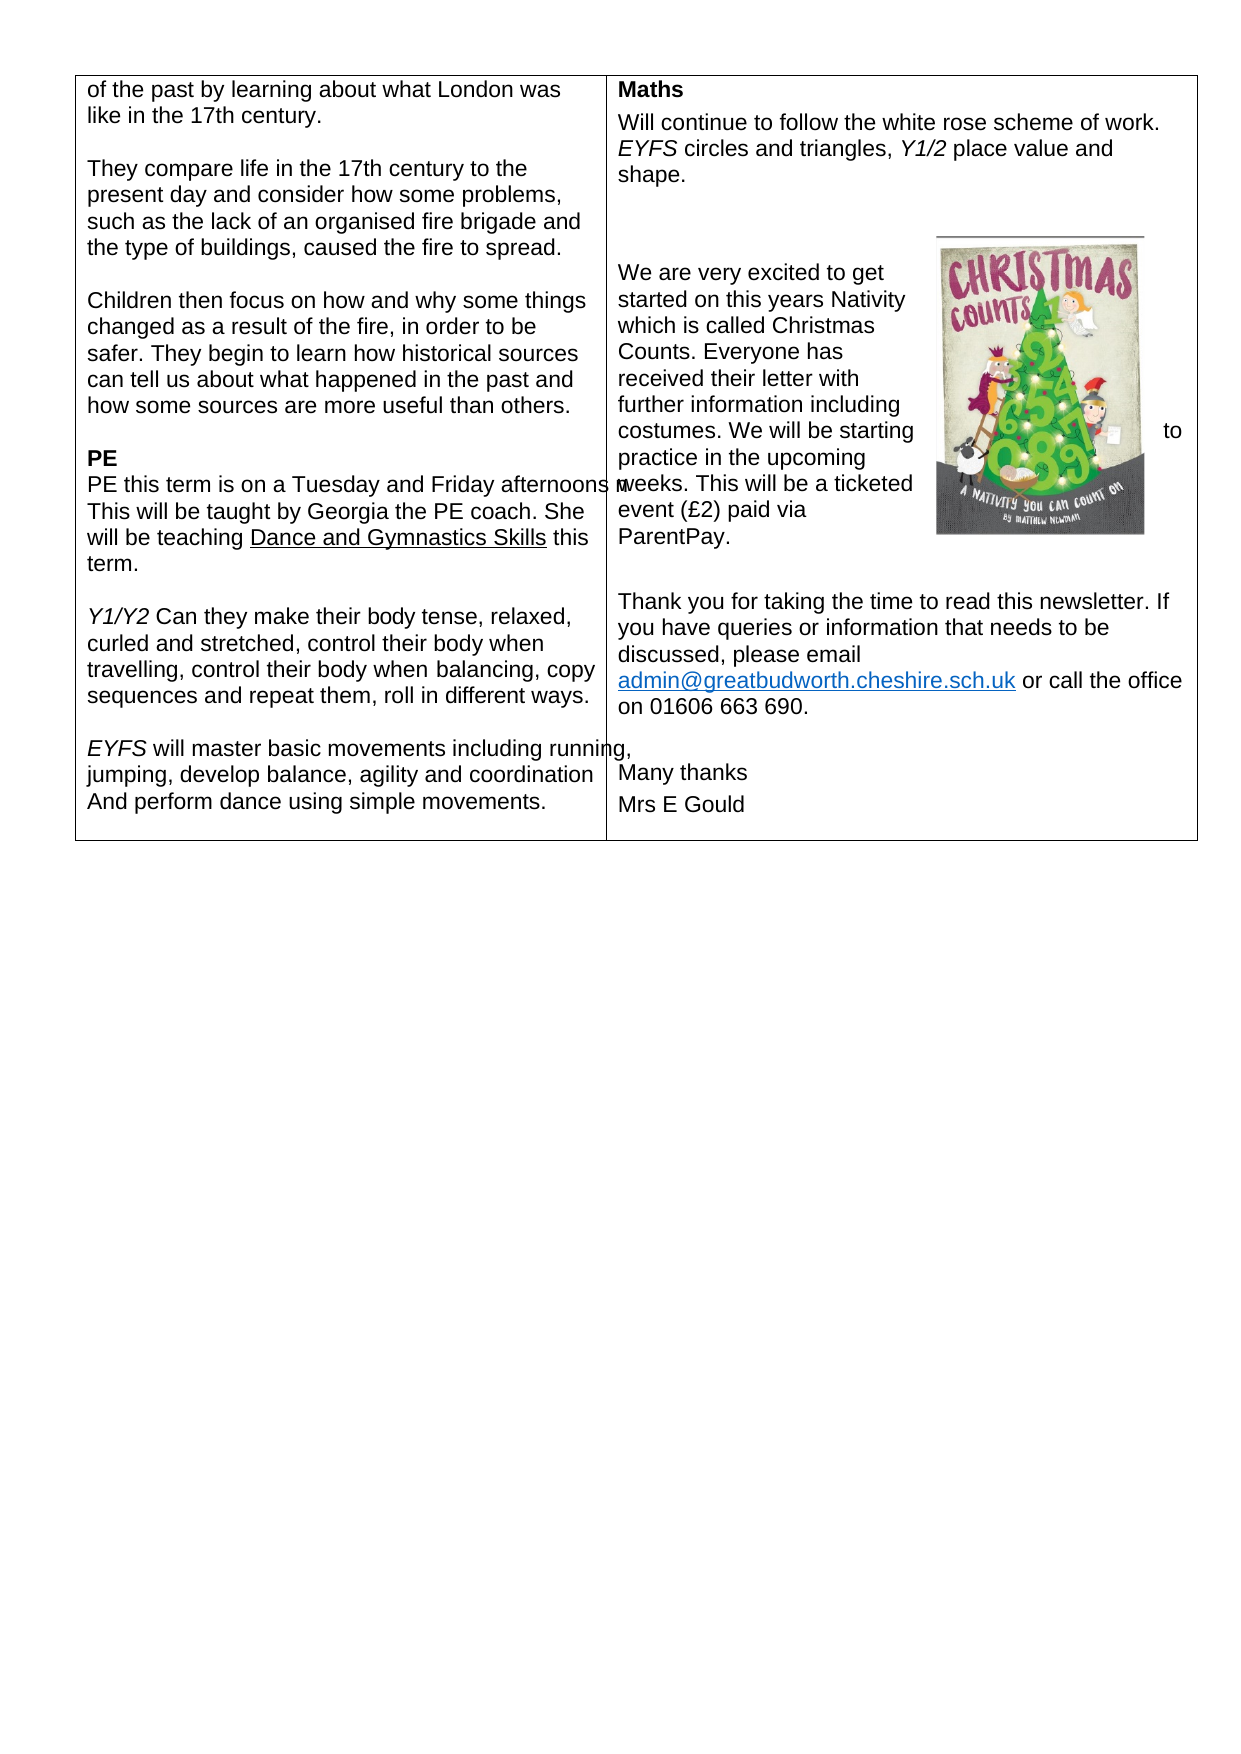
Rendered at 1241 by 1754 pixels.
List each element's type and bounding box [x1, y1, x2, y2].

table_header [607, 76, 1197, 840]
table_header [76, 76, 606, 840]
picture [935, 236, 1144, 533]
